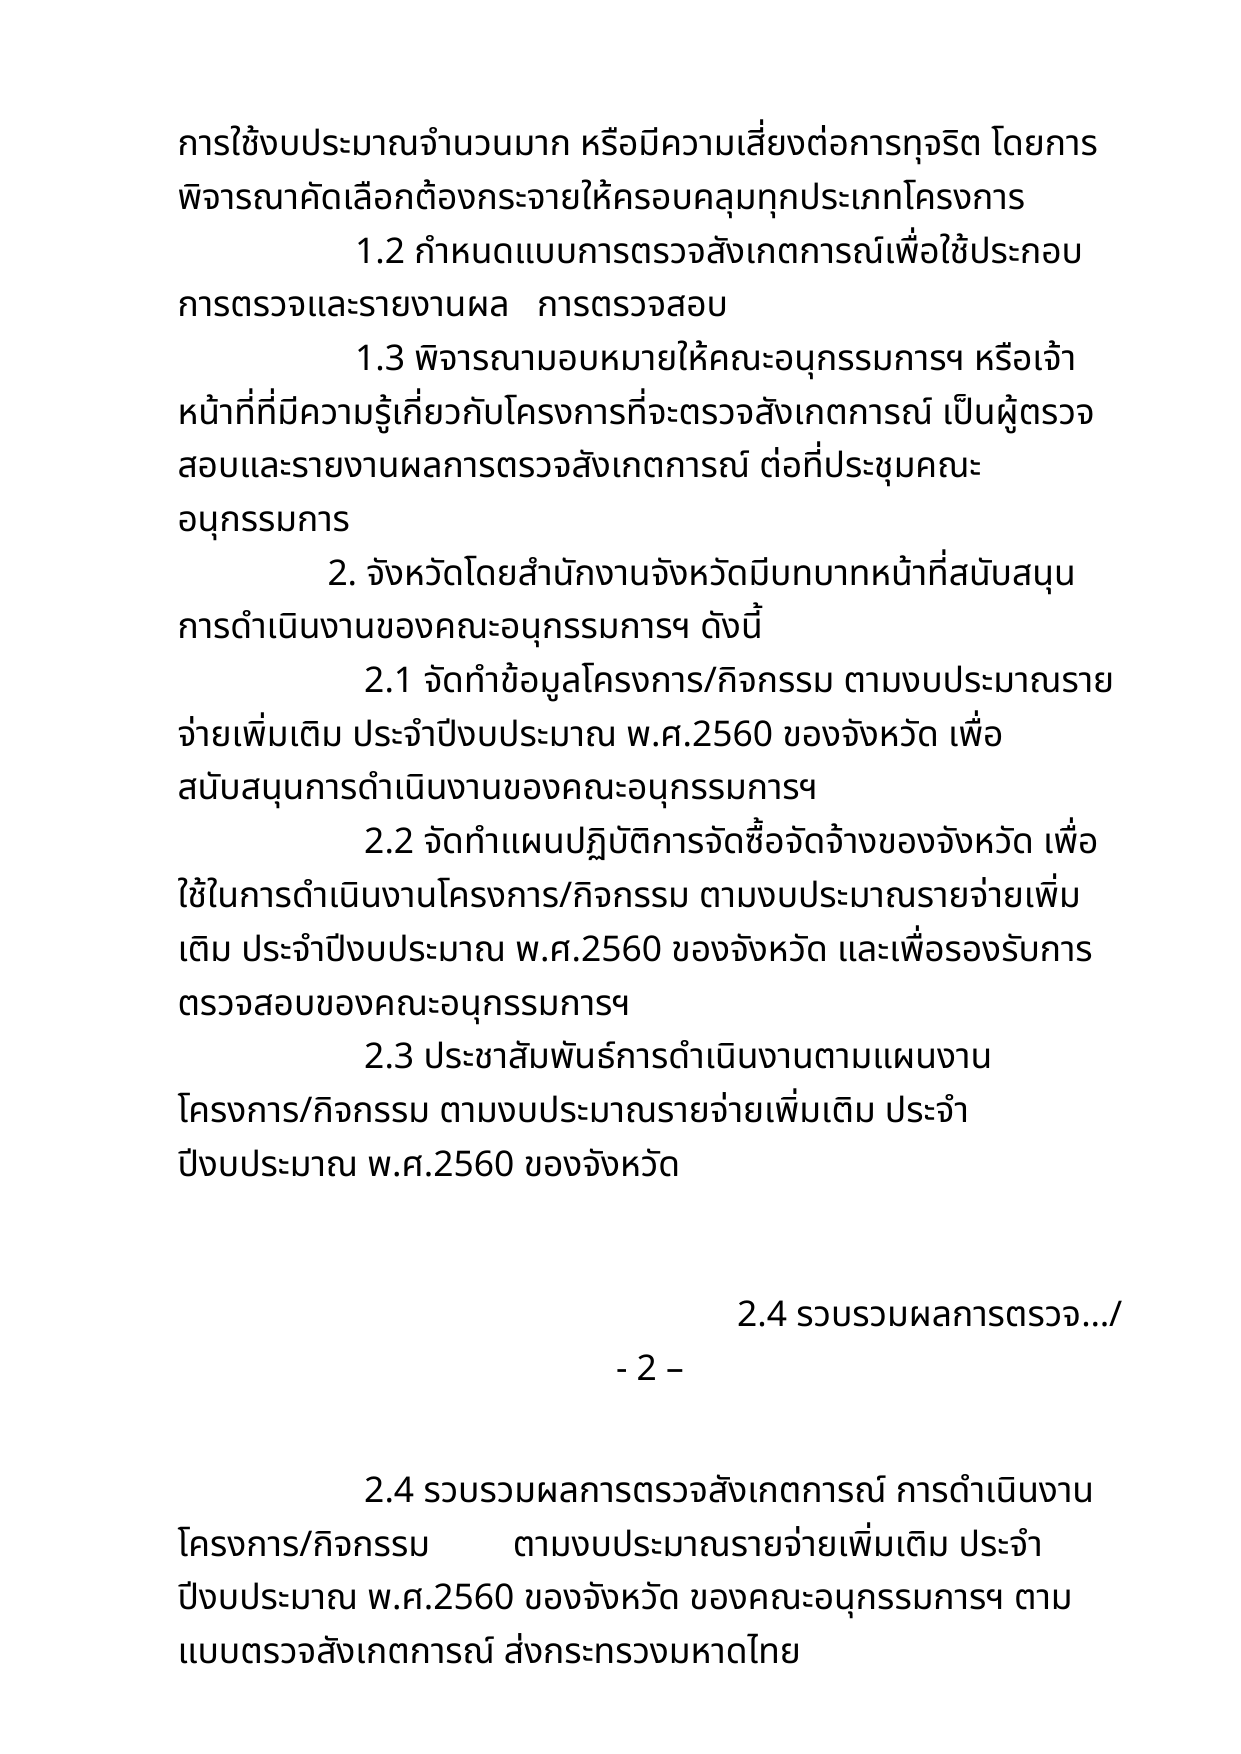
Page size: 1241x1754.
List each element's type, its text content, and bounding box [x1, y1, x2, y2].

text 2.4 รวบรวมผลการตรวจ…/ [177, 1289, 1122, 1343]
text - 2 – [177, 1343, 1122, 1391]
text 1.2 กำหนดแบบการตรวจสังเกตการณ์เพื่อใช้ประกอบการตรวจและรายงานผล การตรวจสอบ [177, 225, 1122, 333]
text 2.2 จัดทำแผนปฏิบัติการจัดซื้อจัดจ้างของจังหวัด เพื่อใช้ในการดำเนินงานโครงการ/กิจกรรม ตามงบประมาณรายจ่ายเพิ่มเติม ประจำปีงบประมาณ พ.ศ.2560 ของจังหวัด และเพื่อรองรับการตรวจสอบของคณะอนุกรรมการฯ [177, 816, 1122, 1031]
text 2.3 ประชาสัมพันธ์การดำเนินงานตามแผนงาน โครงการ/กิจกรรม ตามงบประมาณรายจ่ายเพิ่มเติม ประจำปีงบประมาณ พ.ศ.2560 ของจังหวัด [177, 1031, 1122, 1192]
text 1.3 พิจารณามอบหมายให้คณะอนุกรรมการฯ หรือเจ้าหน้าที่ที่มีความรู้เกี่ยวกับโครงการที่จะตรวจสังเกตการณ์ เป็นผู้ตรวจสอบและรายงานผลการตรวจสังเกตการณ์ ต่อที่ประชุมคณะอนุกรรมการ [177, 333, 1122, 547]
text 2.4 รวบรวมผลการตรวจสังเกตการณ์ การดำเนินงานโครงการ/กิจกรรม ตามงบประมาณรายจ่ายเพิ่มเติม ประจำปีงบประมาณ พ.ศ.2560 ของจังหวัด ของคณะอนุกรรมการฯ ตามแบบตรวจสังเกตการณ์ ส่งกระทรวงมหาดไทย [177, 1464, 1122, 1679]
text 2.1 จัดทำข้อมูลโครงการ/กิจกรรม ตามงบประมาณรายจ่ายเพิ่มเติม ประจำปีงบประมาณ พ.ศ.2560 ของจังหวัด เพื่อสนับสนุนการดำเนินงานของคณะอนุกรรมการฯ [177, 654, 1122, 816]
text การใช้งบประมาณจำนวนมาก หรือมีความเสี่ยงต่อการทุจริต โดยการพิจารณาคัดเลือกต้องกระจายให้ครอบคลุมทุกประเภทโครงการ [177, 118, 1122, 225]
text 2. จังหวัดโดยสำนักงานจังหวัดมีบทบาทหน้าที่สนับสนุนการดำเนินงานของคณะอนุกรรมการฯ ดังนี้ [177, 547, 1122, 654]
